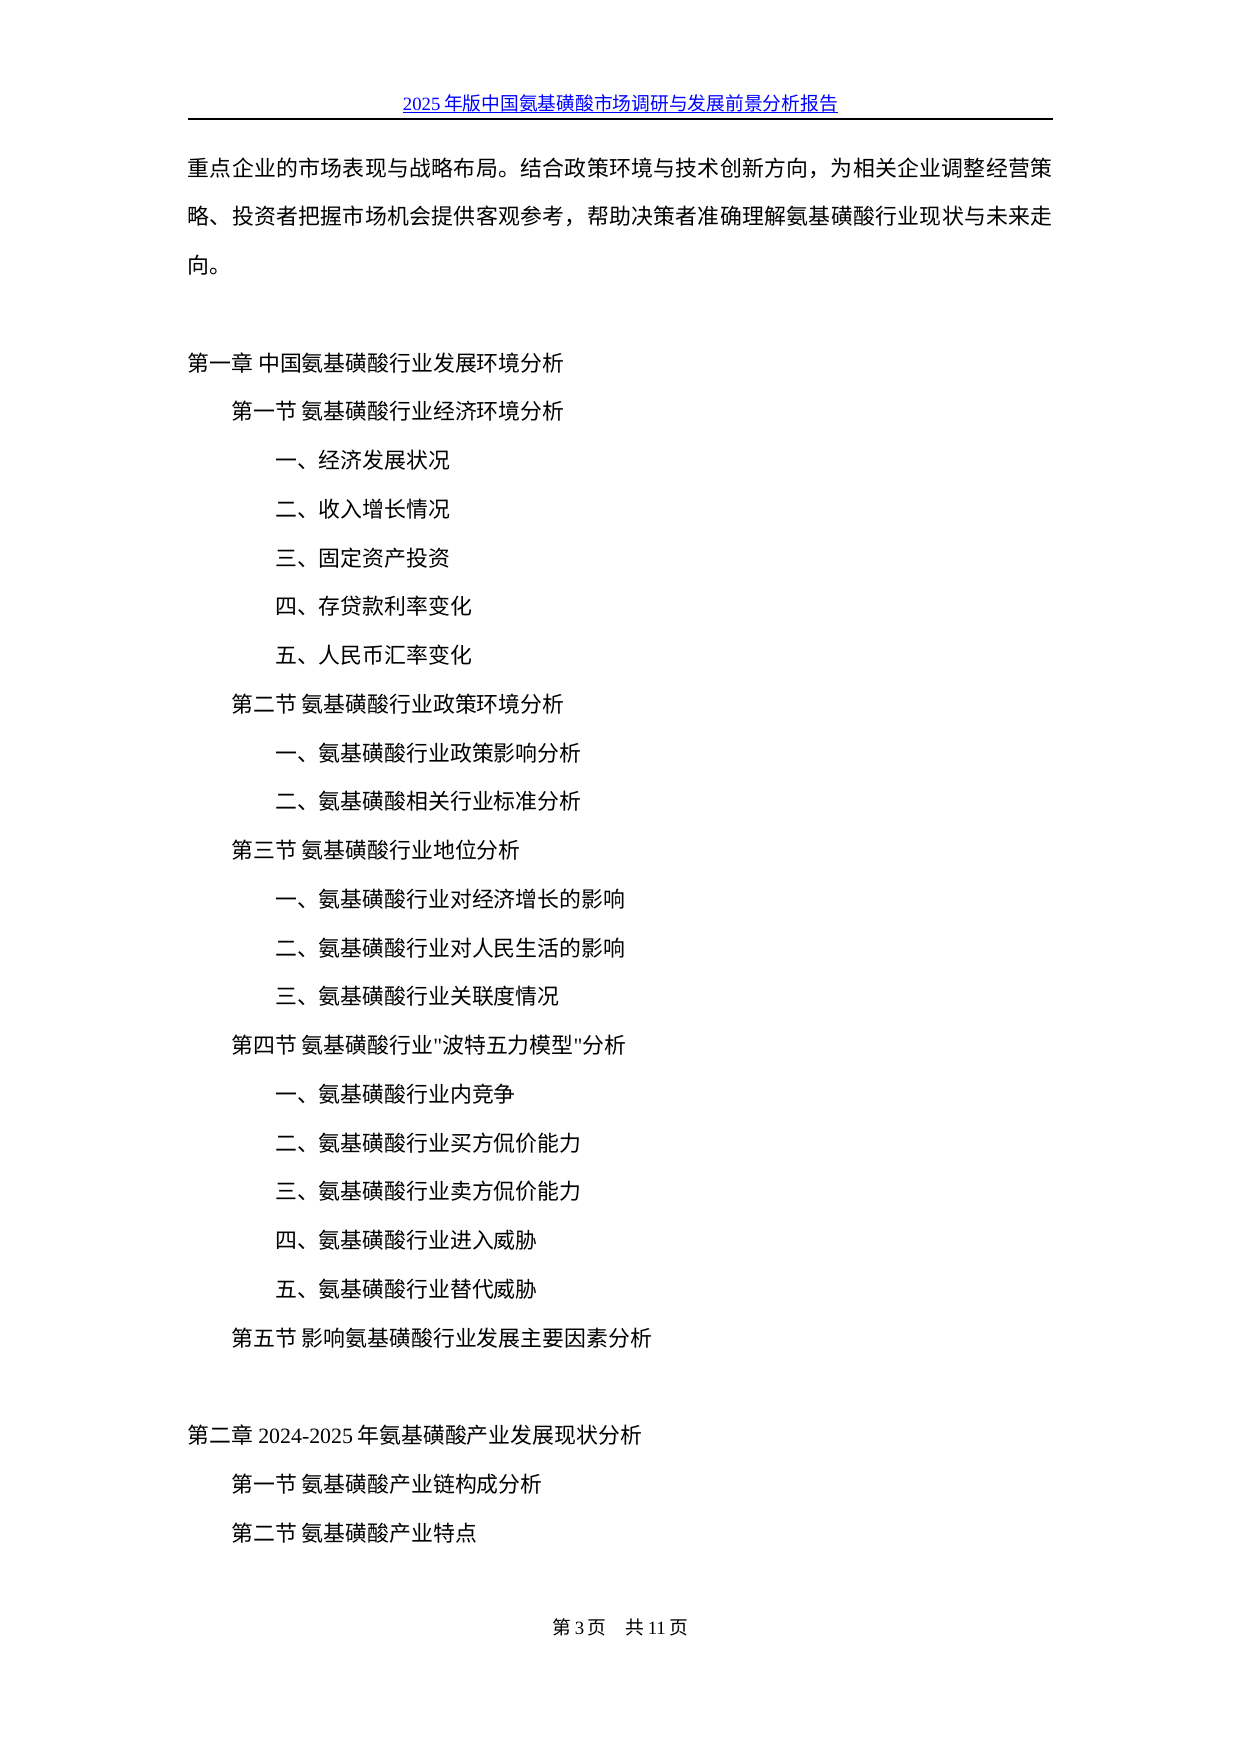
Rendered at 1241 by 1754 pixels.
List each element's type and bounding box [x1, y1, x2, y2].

text [187, 150, 1053, 1548]
